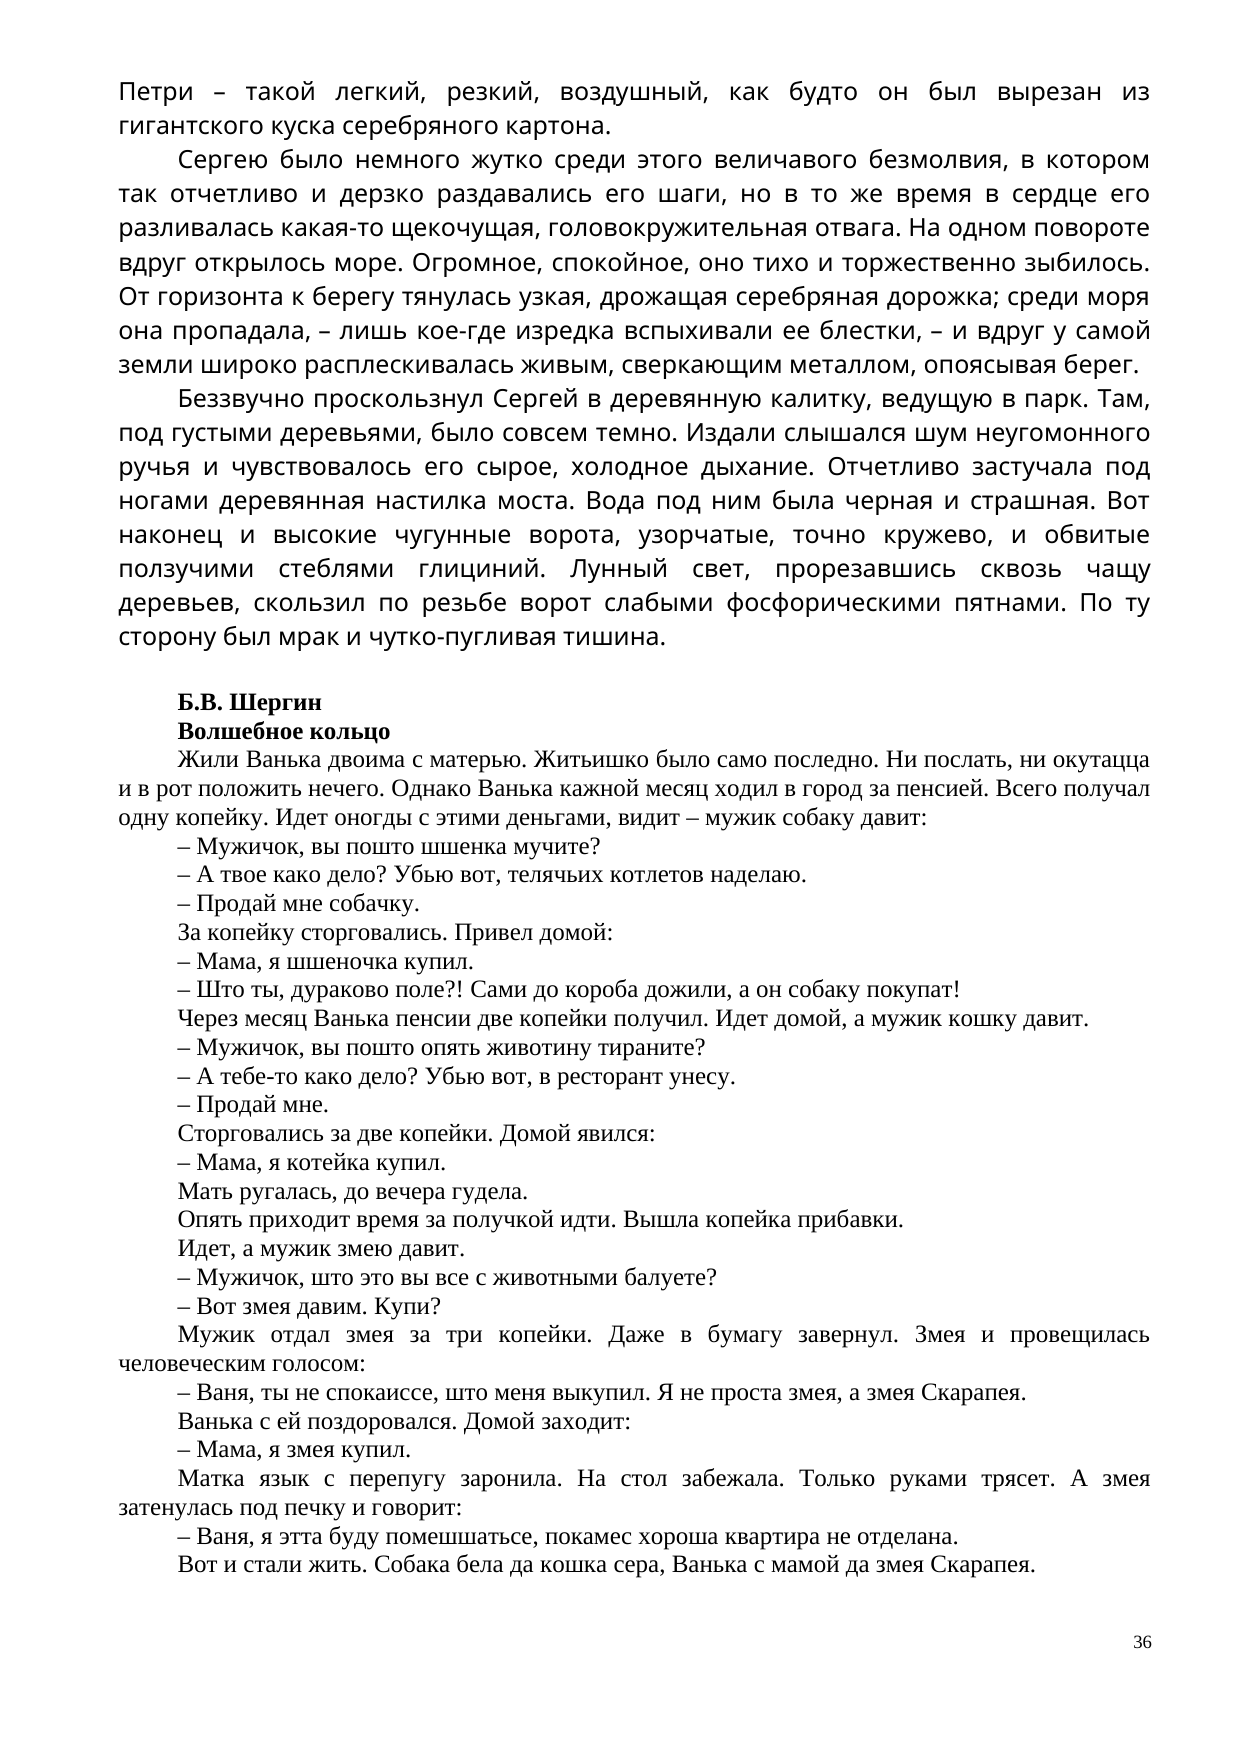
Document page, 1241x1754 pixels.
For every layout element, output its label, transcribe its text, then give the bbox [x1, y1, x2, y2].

text Опять приходит время за получкой идти. Вышла копейка прибавки. [118, 1204, 1152, 1233]
text Идет, а мужик змею давит. [118, 1233, 1152, 1262]
text – Мужичок, што это вы все с животными балуете? [118, 1262, 1152, 1291]
text – Мама, я змея купил. [118, 1434, 1152, 1463]
text – Ваня, ты не спокаиссе, што меня выкупил. Я не проста змея, а змея Скарапея. [118, 1377, 1152, 1406]
text – Продай мне собачку. [118, 888, 1152, 917]
text Сергею было немного жутко среди этого величавого безмолвия, в котором так отчетливо и дерзко раздавались его шаги, но в то же время в сердце его разливалась какая-то щекочущая, головокружительная отвага. На одном повороте вдруг открылось море. Огромное, спокойное, оно тихо и торжественно зыбилось. От горизонта к берегу тянулась узкая, дрожащая серебряная дорожка; среди моря она пропадала, – лишь кое-где изредка вспыхивали ее блестки, – и вдруг у самой земли широко расплескивалась живым, сверкающим металлом, опоясывая берег. [118, 142, 1152, 380]
text Через месяц Ванька пенсии две копейки получил. Идет домой, а мужик кошку давит. [118, 1003, 1152, 1032]
text – Што ты, дураково поле?! Сами до короба дожили, а он собаку покупат! [118, 974, 1152, 1003]
text – Мужичок, вы пошто опять животину тираните? [118, 1032, 1152, 1061]
text Мать ругалась, до вечера гудела. [118, 1176, 1152, 1204]
text – Мама, я котейка купил. [118, 1147, 1152, 1176]
text Сторговались за две копейки. Домой явился: [118, 1118, 1152, 1147]
text За копейку сторговались. Привел домой: [118, 917, 1152, 946]
text Беззвучно проскользнул Сергей в деревянную калитку, ведущую в парк. Там, под густыми деревьями, было совсем темно. Издали слышался шум неугомонного ручья и чувствовалось его сырое, холодное дыхание. Отчетливо застучала под ногами деревянная настилка моста. Вода под ним была черная и страшная. Вот наконец и высокие чугунные ворота, узорчатые, точно кружево, и обвитые ползучими стеблями глициний. Лунный свет, прорезавшись сквозь чащу деревьев, скользил по резьбе ворот слабыми фосфорическими пятнами. По ту сторону был мрак и чутко-пугливая тишина. [118, 380, 1152, 653]
text Мужик отдал змея за три копейки. Даже в бумагу завернул. Змея и провещилась человеческим голосом: [118, 1319, 1152, 1377]
text Б.В. Шергин [118, 687, 1152, 716]
text – Вот змея давим. Купи? [118, 1291, 1152, 1319]
text Матка язык с перепугу заронила. На стол забежала. Только руками трясет. А змея затенулась под печку и говорит: [118, 1463, 1152, 1521]
text – Ваня, я этта буду помешшатьсе, покамес хороша квартира не отделана. [118, 1521, 1152, 1549]
text – Мама, я шшеночка купил. [118, 946, 1152, 974]
text Волшебное кольцо [118, 716, 1152, 744]
text Ванька с ей поздоровался. Домой заходит: [118, 1406, 1152, 1434]
text – А тебе-то како дело? Убью вот, в ресторант унесу. [118, 1061, 1152, 1089]
text – Мужичок, вы пошто шшенка мучите? [118, 831, 1152, 859]
text – А твое како дело? Убью вот, телячьих котлетов наделаю. [118, 859, 1152, 888]
text – Продай мне. [118, 1089, 1152, 1118]
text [118, 74, 1152, 142]
text Вот и стали жить. Собака бела да кошка сера, Ванька с мамой да змея Скарапея. [118, 1549, 1152, 1578]
text Жили Ванька двоима с матерью. Житьишко было само последно. Ни послать, ни окутацца и в рот положить нечего. Однако Ванька кажной месяц ходил в город за пенсией. Всего получал одну копейку. Идет оногды с этими деньгами, видит – мужик собаку давит: [118, 744, 1152, 831]
